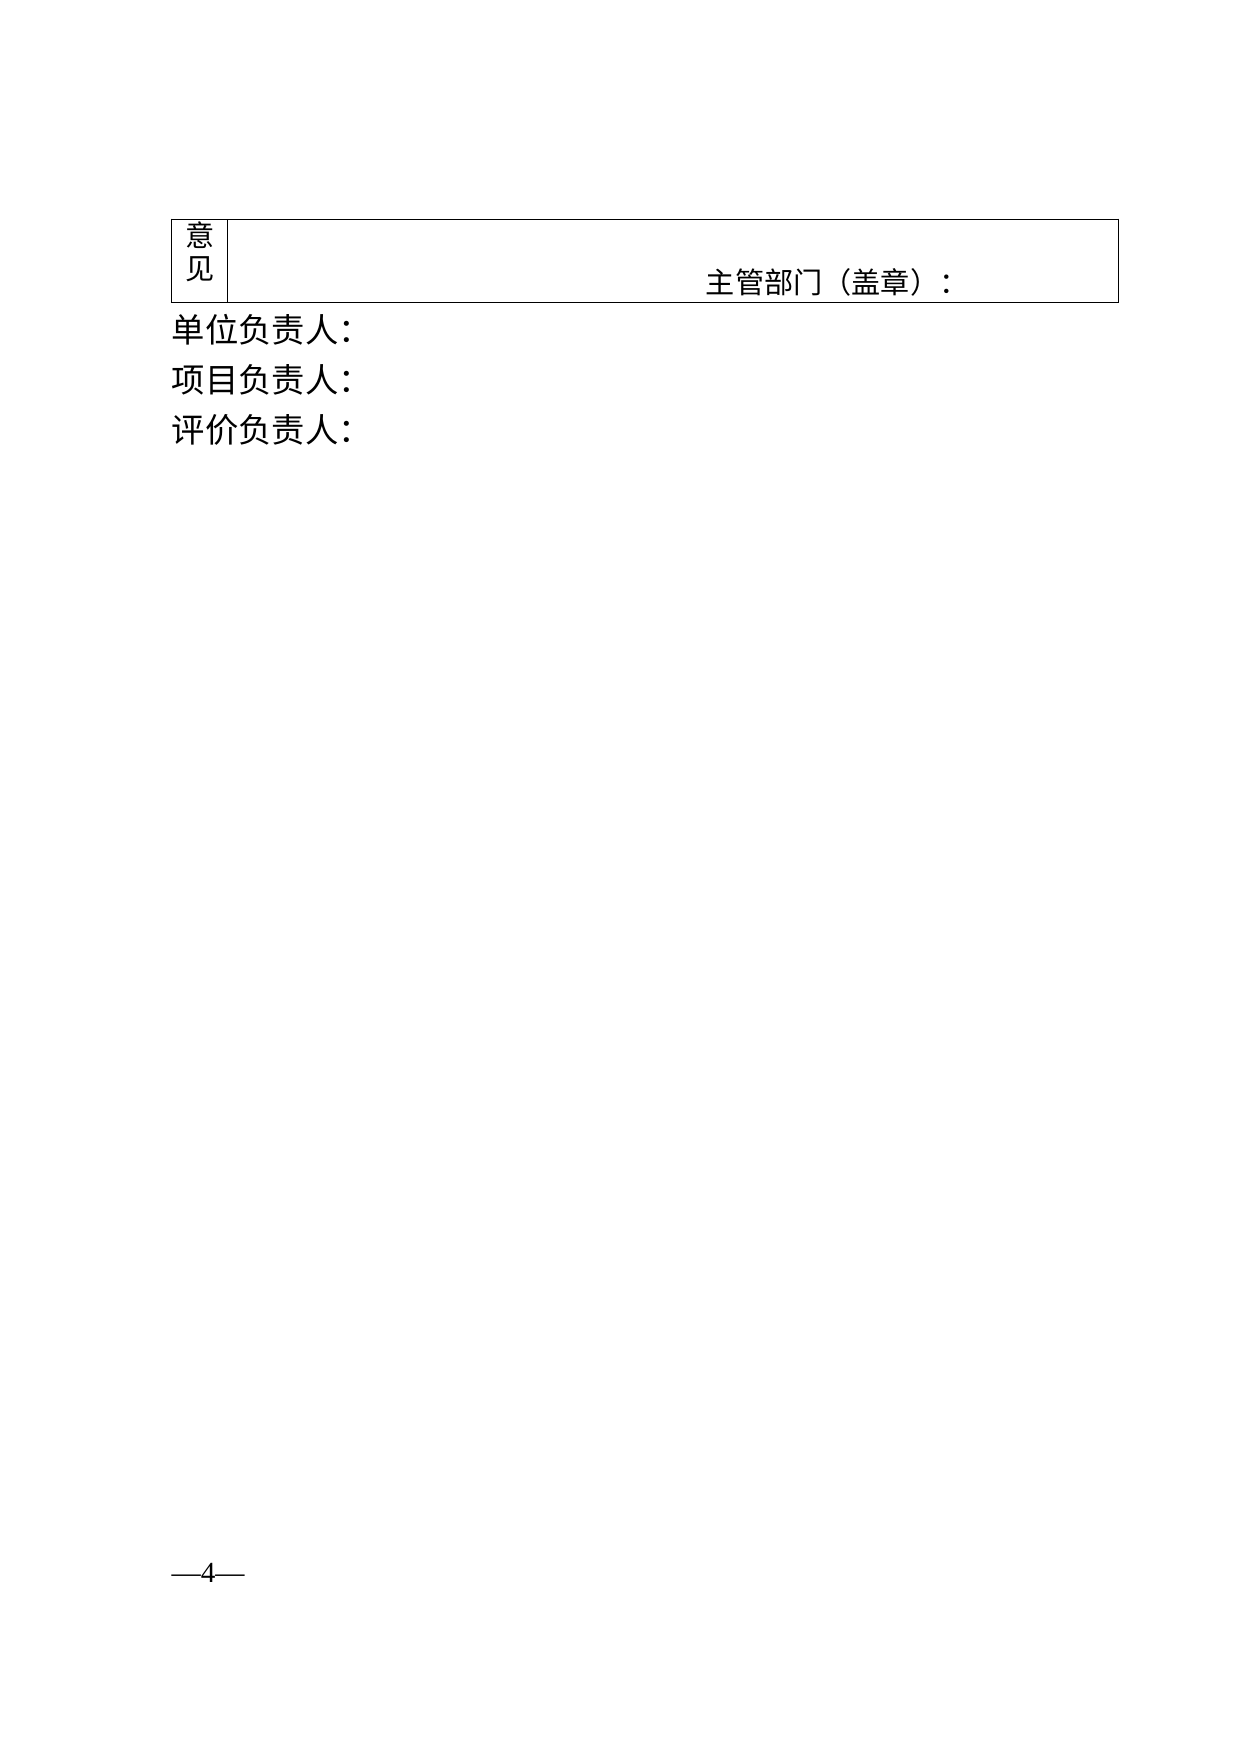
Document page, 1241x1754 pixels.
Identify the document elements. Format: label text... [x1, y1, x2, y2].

table_cell 主管部门审核意见 [172, 220, 227, 302]
text 单位负责人： [171, 303, 1098, 353]
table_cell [228, 220, 1118, 302]
text 项目负责人： [171, 353, 1098, 403]
text 评价负责人： [171, 403, 1098, 453]
